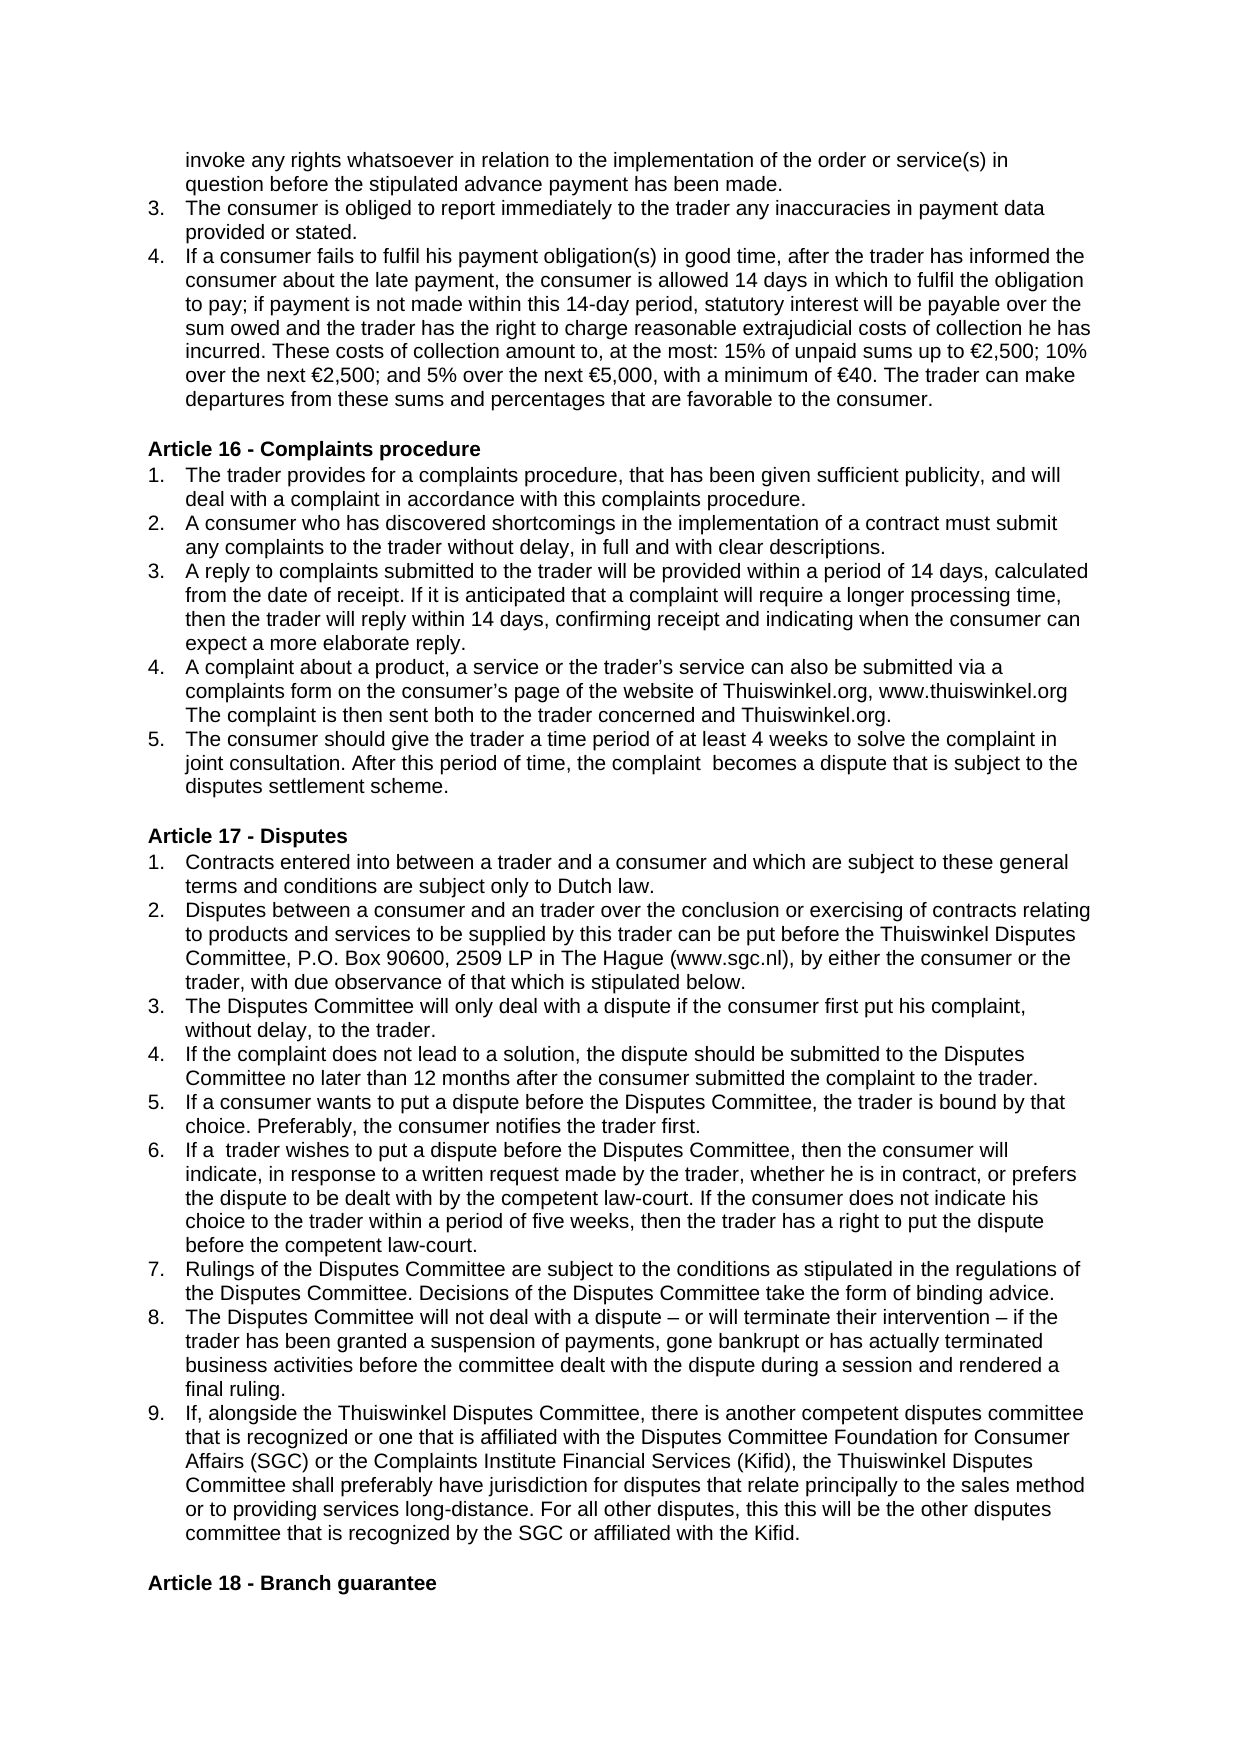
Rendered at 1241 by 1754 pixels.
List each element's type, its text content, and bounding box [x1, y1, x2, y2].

list Rulings of the Disputes Committee are subject to the conditions as stipulated in the regulations of the Disputes Committee. Decisions of the Disputes Committee take the form of binding advice. [148, 1257, 1093, 1305]
list Disputes between a consumer and an trader over the conclusion or exercising of contracts relating to products and services to be supplied by this trader can be put before the Thuiswinkel Disputes Committee, P.O. Box 90600, 2509 LP in The Hague (www.sgc.nl), by either the consumer or the trader, with due observance of that which is stipulated below. [148, 898, 1093, 994]
list If a consumer fails to fulfil his payment obligation(s) in good time, after the trader has informed the consumer about the late payment, the consumer is allowed 14 days in which to fulfil the obligation to pay; if payment is not made within this 14-day period, statutory interest will be payable over the sum owed and the trader has the right to charge reasonable extrajudicial costs of collection he has incurred. These costs of collection amount to, at the most: 15% of unpaid sums up to €2,500; 10% over the next €2,500; and 5% over the next €5,000, with a minimum of €40. The trader can make departures from these sums and percentages that are favorable to the consumer. [148, 243, 1093, 411]
list If, alongside the Thuiswinkel Disputes Committee, there is another competent disputes committee that is recognized or one that is affiliated with the Disputes Committee Foundation for Consumer Affairs (SGC) or the Complaints Institute Financial Services (Kifid), the Thuiswinkel Disputes Committee shall preferably have jurisdiction for disputes that relate principally to the sales method or to providing services long-distance. For all other disputes, this this will be the other disputes committee that is recognized by the SGC or affiliated with the Kifid. [148, 1401, 1093, 1545]
list The Disputes Committee will only deal with a dispute if the consumer first put his complaint, without delay, to the trader. [148, 994, 1093, 1042]
list If the complaint does not lead to a solution, the dispute should be submitted to the Disputes Committee no later than 12 months after the consumer submitted the complaint to the trader. [148, 1042, 1093, 1089]
list Contracts entered into between a trader and a consumer and which are subject to these general terms and conditions are subject only to Dutch law. [148, 850, 1093, 898]
list A complaint about a product, a service or the trader’s service can also be submitted via a complaints form on the consumer’s page of the website of Thuiswinkel.org, www.thuiswinkel.org [148, 654, 1093, 702]
list The trader provides for a complaints procedure, that has been given sufficient publicity, and will deal with a complaint in accordance with this complaints procedure. [148, 463, 1093, 511]
list The complaint is then sent both to the trader concerned and Thuiswinkel.org. [185, 702, 1093, 726]
text Article 18 - Branch guarantee [148, 1571, 1093, 1594]
text Article 16 - Complaints procedure [148, 437, 1093, 461]
list A reply to complaints submitted to the trader will be provided within a period of 14 days, calculated from the date of receipt. If it is anticipated that a complaint will require a longer processing time, then the trader will reply within 14 days, confirming receipt and indicating when the consumer can expect a more elaborate reply. [148, 559, 1093, 654]
list A consumer who has discovered shortcomings in the implementation of a contract must submit any complaints to the trader without delay, in full and with clear descriptions. [148, 511, 1093, 559]
list The consumer is obliged to report immediately to the trader any inaccuracies in payment data provided or stated. [148, 196, 1093, 243]
list If a trader wishes to put a dispute before the Disputes Committee, then the consumer will indicate, in response to a written request made by the trader, whether he is in contract, or prefers the dispute to be dealt with by the competent law-court. If the consumer does not indicate his choice to the trader within a period of five weeks, then the trader has a right to put the dispute before the competent law-court. [148, 1137, 1093, 1257]
text Article 17 - Disputes [148, 824, 1093, 848]
list The consumer should give the trader a time period of at least 4 weeks to solve the complaint in joint consultation. After this period of time, the complaint becomes a dispute that is subject to the disputes settlement scheme. [148, 726, 1093, 798]
list If a consumer wants to put a dispute before the Disputes Committee, the trader is bound by that choice. Preferably, the consumer notifies the trader first. [148, 1089, 1093, 1137]
list The Disputes Committee will not deal with a dispute – or will terminate their intervention – if the trader has been granted a suspension of payments, gone bankrupt or has actually terminated business activities before the committee dealt with the dispute during a session and rendered a final ruling. [148, 1305, 1093, 1401]
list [148, 148, 1093, 196]
